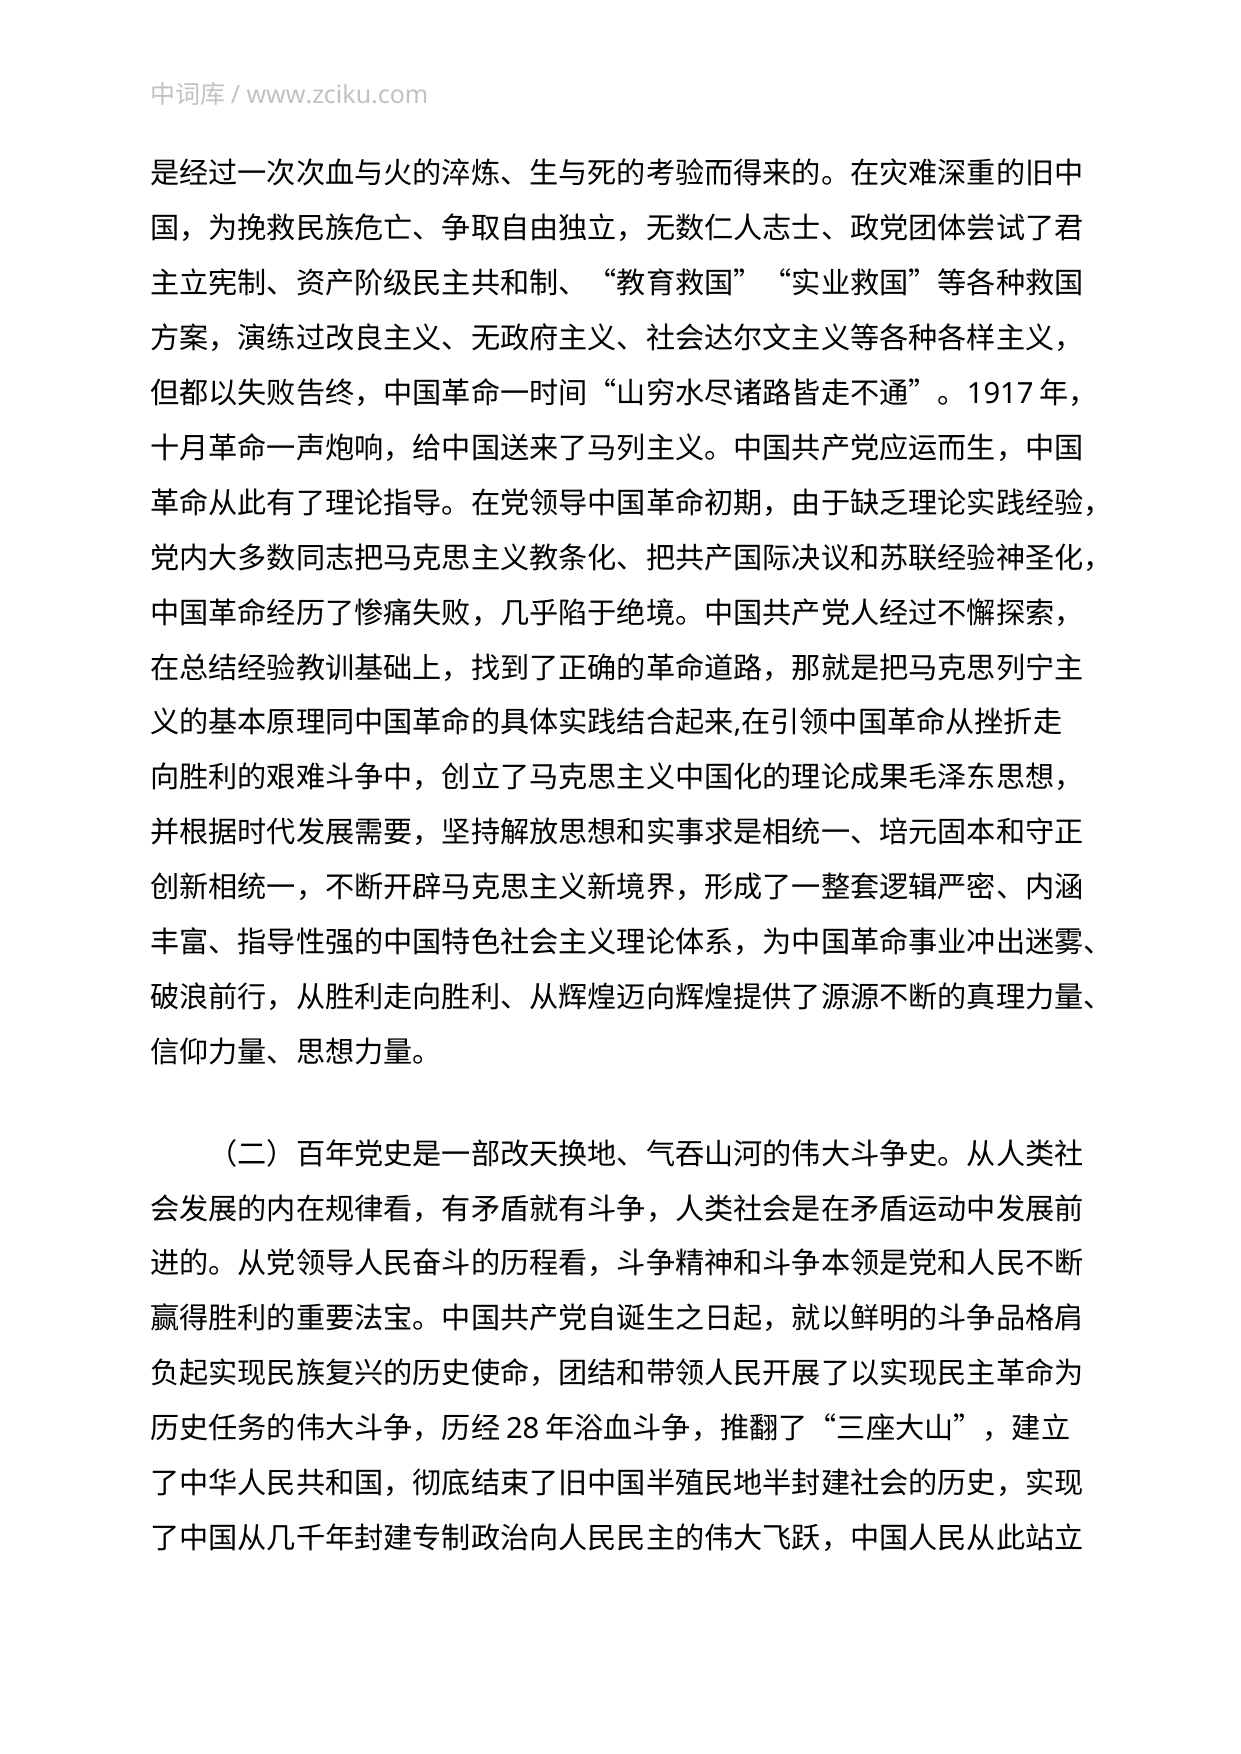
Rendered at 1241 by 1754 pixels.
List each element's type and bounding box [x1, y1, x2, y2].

text [150, 150, 1090, 1071]
text [150, 1130, 1090, 1557]
